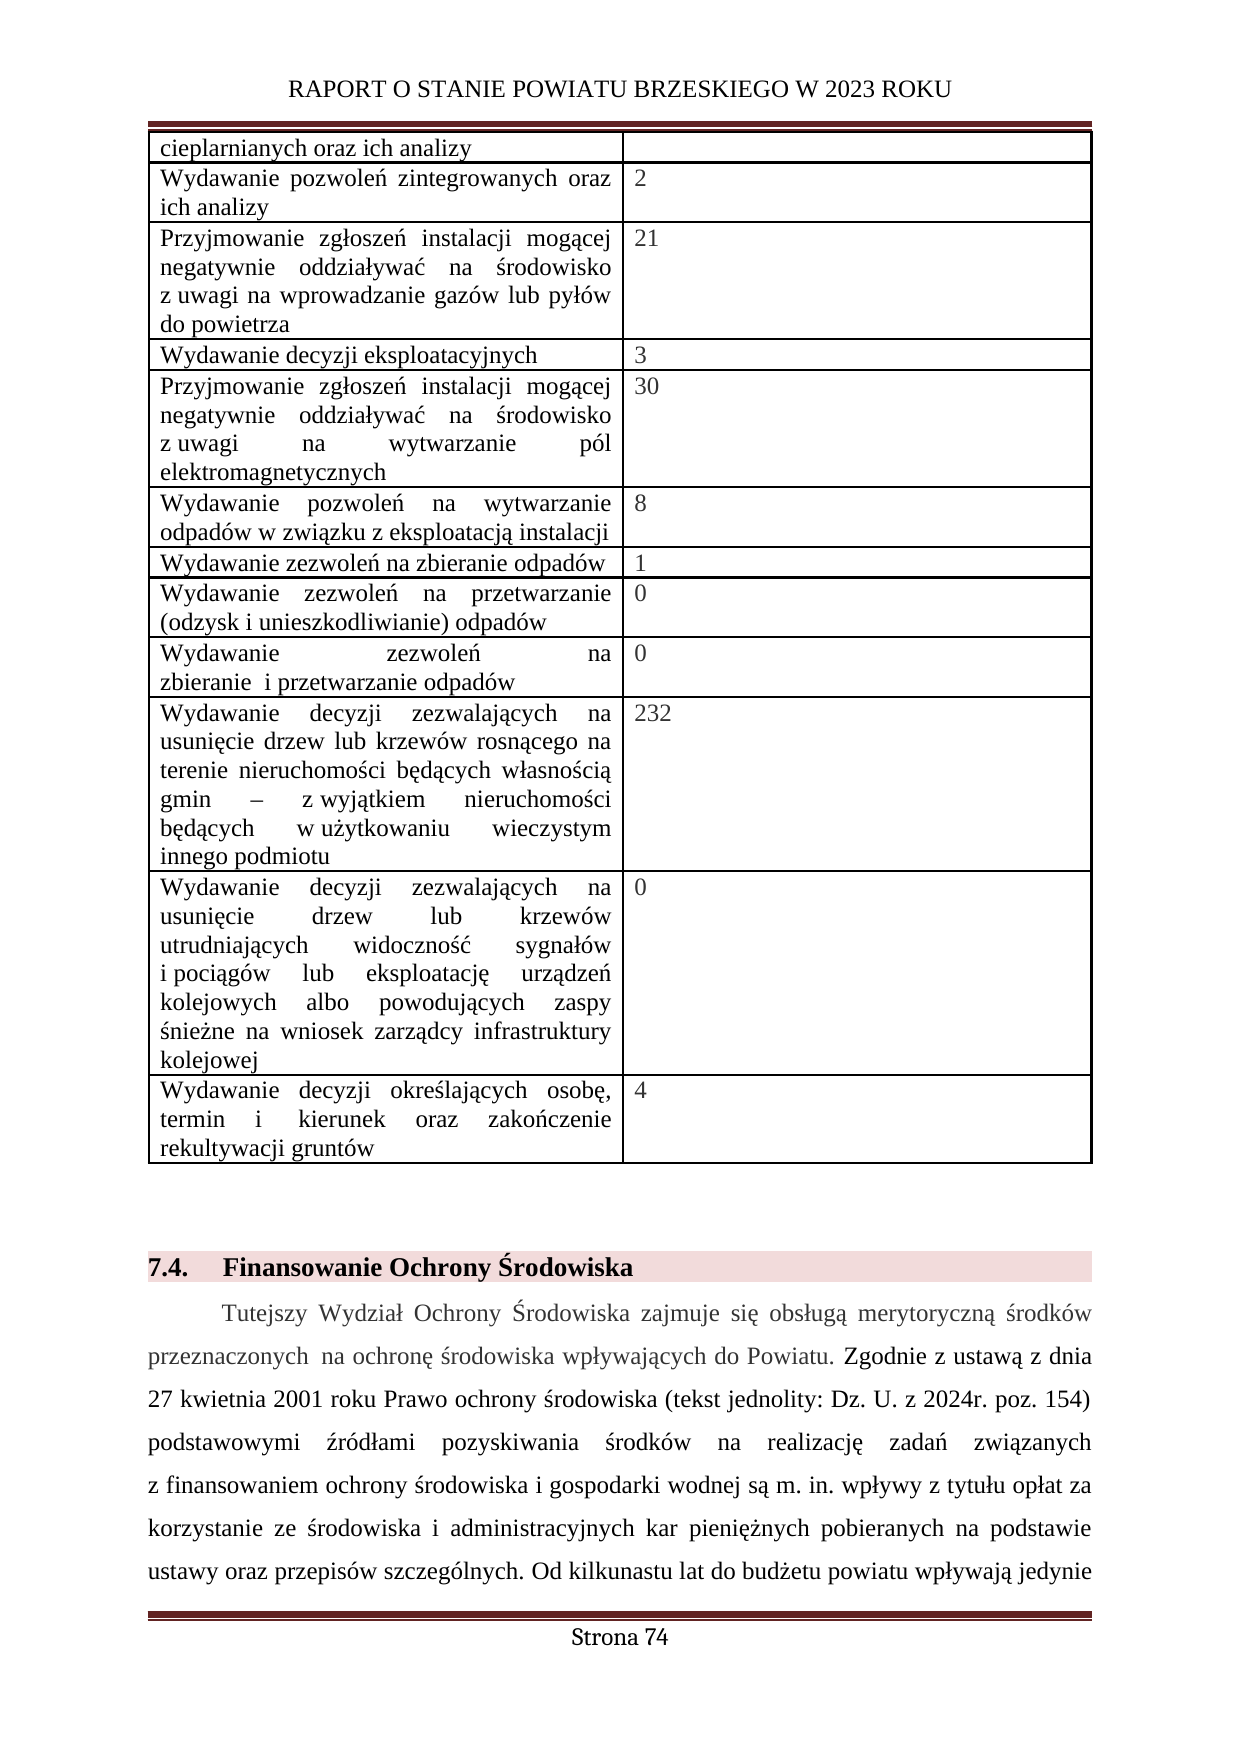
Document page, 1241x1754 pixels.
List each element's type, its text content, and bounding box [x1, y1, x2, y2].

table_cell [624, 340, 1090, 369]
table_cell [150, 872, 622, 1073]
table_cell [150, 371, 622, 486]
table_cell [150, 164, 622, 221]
subtitle Finansowanie Ochrony Środowiska [148, 1251, 1092, 1282]
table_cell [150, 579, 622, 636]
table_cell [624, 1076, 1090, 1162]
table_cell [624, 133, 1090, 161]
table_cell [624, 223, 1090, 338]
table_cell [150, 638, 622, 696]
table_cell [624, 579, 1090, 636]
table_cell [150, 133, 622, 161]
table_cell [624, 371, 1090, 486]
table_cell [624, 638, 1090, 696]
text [148, 1298, 1092, 1585]
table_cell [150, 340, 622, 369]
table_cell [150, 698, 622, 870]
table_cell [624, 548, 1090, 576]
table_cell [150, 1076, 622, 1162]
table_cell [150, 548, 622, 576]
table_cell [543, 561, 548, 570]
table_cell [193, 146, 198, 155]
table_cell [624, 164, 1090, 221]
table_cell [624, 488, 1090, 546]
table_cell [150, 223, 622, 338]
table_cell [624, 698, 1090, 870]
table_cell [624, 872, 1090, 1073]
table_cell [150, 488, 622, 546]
